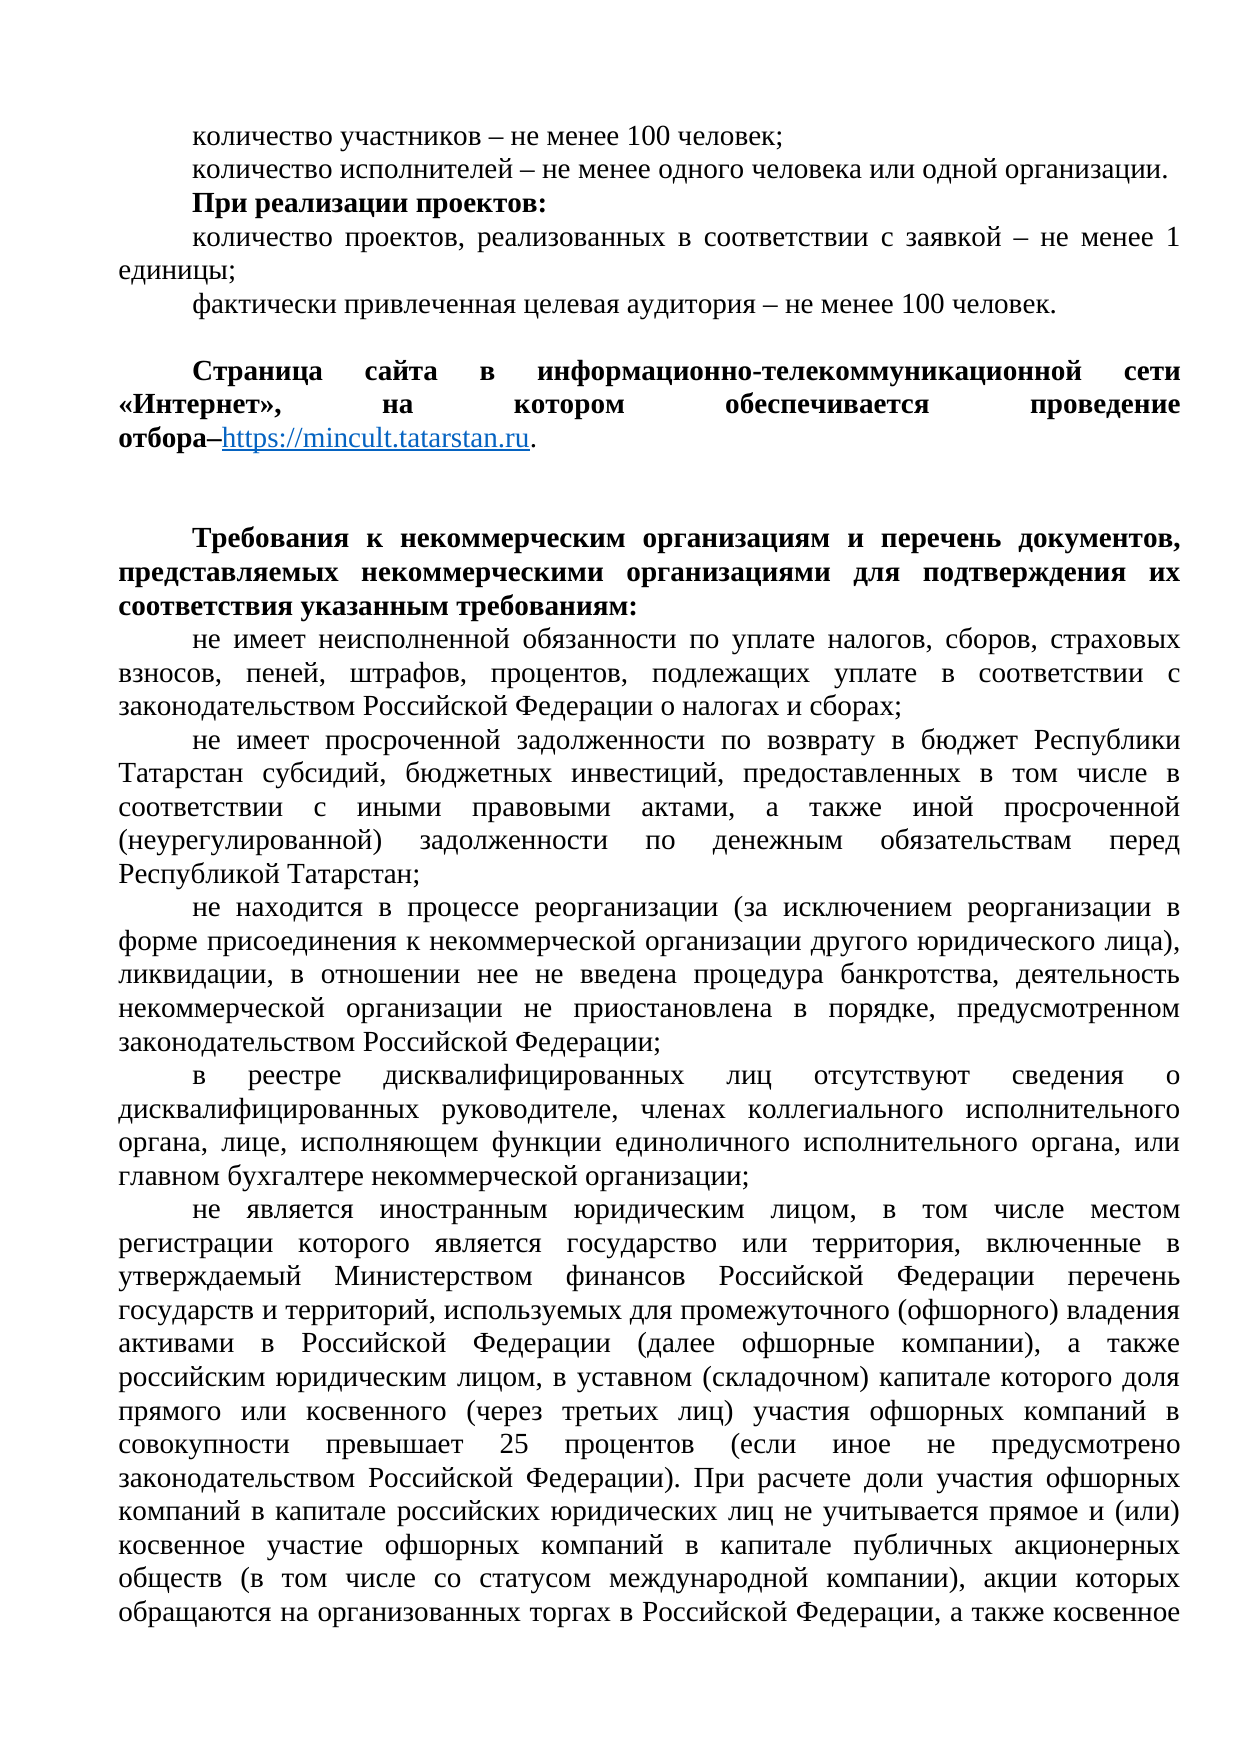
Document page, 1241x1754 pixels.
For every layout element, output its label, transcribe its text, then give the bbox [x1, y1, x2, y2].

text количество проектов, реализованных в соответствии с заявкой – не менее 1 единицы; [118, 219, 1181, 286]
text не имеет неисполненной обязанности по уплате налогов, сборов, страховых взносов, пеней, штрафов, процентов, подлежащих уплате в соответствии с законодательством Российской Федерации о налогах и сборах; [118, 621, 1181, 722]
text количество участников – не менее 100 человек; [118, 118, 1181, 152]
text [118, 1191, 1181, 1627]
text не имеет просроченной задолженности по возврату в бюджет Республики Татарстан субсидий, бюджетных инвестиций, предоставленных в том числе в соответствии с иными правовыми актами, а также иной просроченной (неурегулированной) задолженности по денежным обязательствам перед Республикой Татарстан; [118, 722, 1181, 889]
text При реализации проектов: [118, 185, 1181, 219]
text в реестре дисквалифицированных лиц отсутствуют сведения о дисквалифицированных руководителе, членах коллегиального исполнительного органа, лице, исполняющем функции единоличного исполнительного органа, или главном бухгалтере некоммерческой организации; [118, 1057, 1181, 1191]
text фактически привлеченная целевая аудитория – не менее 100 человек. [118, 286, 1181, 319]
text Страница сайта в информационно-телекоммуникационной сети «Интернет», на котором обеспечивается проведение отбора–https://mincult.tatarstan.ru. [118, 353, 1181, 453]
text Требования к некоммерческим организациям и перечень документов, представляемых некоммерческими организациями для подтверждения их соответствия указанным требованиям: [118, 521, 1181, 621]
text количество исполнителей – не менее одного человека или одной организации. [118, 152, 1181, 185]
text не находится в процессе реорганизации (за исключением реорганизации в форме присоединения к некоммерческой организации другого юридического лица), ликвидации, в отношении нее не введена процедура банкротства, деятельность некоммерческой организации не приостановлена в порядке, предусмотренном законодательством Российской Федерации; [118, 889, 1181, 1057]
